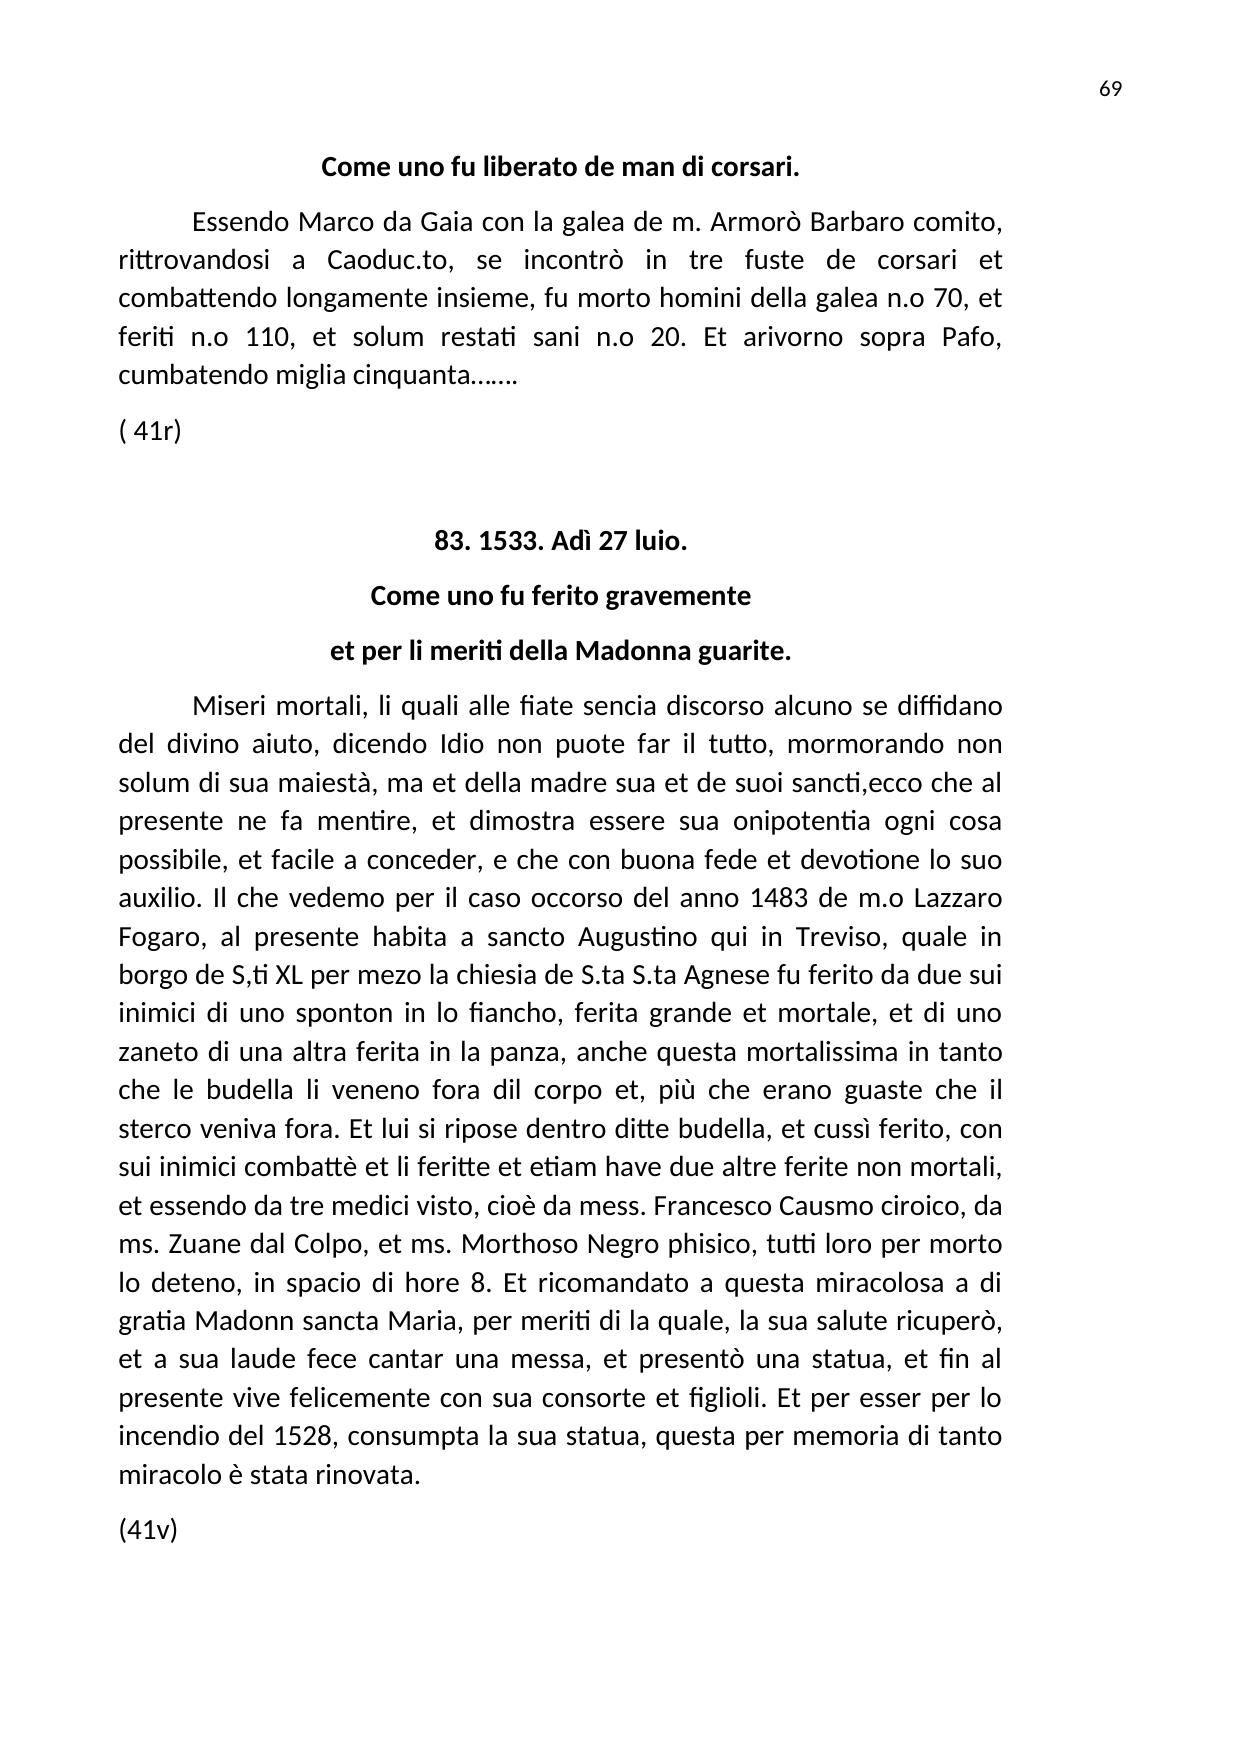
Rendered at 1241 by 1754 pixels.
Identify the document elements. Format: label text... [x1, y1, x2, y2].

text 83. 1533. Adì 27 luio. [118, 522, 1004, 557]
text Miseri mortali, li quali alle fiate sencia discorso alcuno se diffidano del divino aiuto, dicendo Idio non puote far il tutto, mormorando non solum di sua maiestà, ma et della madre sua et de suoi sancti,ecco che al presente ne fa mentire, et dimostra essere sua onipotentia ogni cosa possibile, et facile a conceder, e che con buona fede et devotione lo suo auxilio. Il che vedemo per il caso occorso del anno 1483 de m.o Lazzaro Fogaro, al presente habita a sancto Augustino qui in Treviso, quale in borgo de S,ti XL per mezo la chiesia de S.ta S.ta Agnese fu ferito da due sui inimici di uno sponton in lo fiancho, ferita grande et mortale, et di uno zaneto di una altra ferita in la panza, anche questa mortalissima in tanto che le budella li veneno fora dil corpo et, più che erano guaste che il sterco veniva fora. Et lui si ripose dentro ditte budella, et cussì ferito, con sui inimici combattè et li feritte et etiam have due altre ferite non mortali, et essendo da tre medici visto, cioè da mess. Francesco Causmo ciroico, da ms. Zuane dal Colpo, et ms. Morthoso Negro phisico, tutti loro per morto lo deteno, in spacio di hore 8. Et ricomandato a questa miracolosa a di gratia Madonn sancta Maria, per meriti di la quale, la sua salute ricuperò, et a sua laude fece cantar una messa, et presentò una statua, et fin al presente vive felicemente con sua consorte et figlioli. Et per esser per lo incendio del 1528, consumpta la sua statua, questa per memoria di tanto miracolo è stata rinovata. [118, 687, 1004, 1491]
text (41v) [118, 1511, 1004, 1547]
text et per li meriti della Madonna guarite. [118, 632, 1004, 668]
text Come uno fu liberato de man di corsari. [118, 148, 1004, 183]
text Essendo Marco da Gaia con la galea de m. Armorò Barbaro comito, rittrovandosi a Caoduc.to, se incontrò in tre fuste de corsari et combattendo longamente insieme, fu morto homini della galea n.o 70, et feriti n.o 110, et solum restati sani n.o 20. Et arivorno sopra Pafo, cumbatendo miglia cinquanta……. [118, 203, 1004, 392]
text Come uno fu ferito gravemente [118, 577, 1004, 612]
text ( 41r) [118, 412, 1004, 447]
